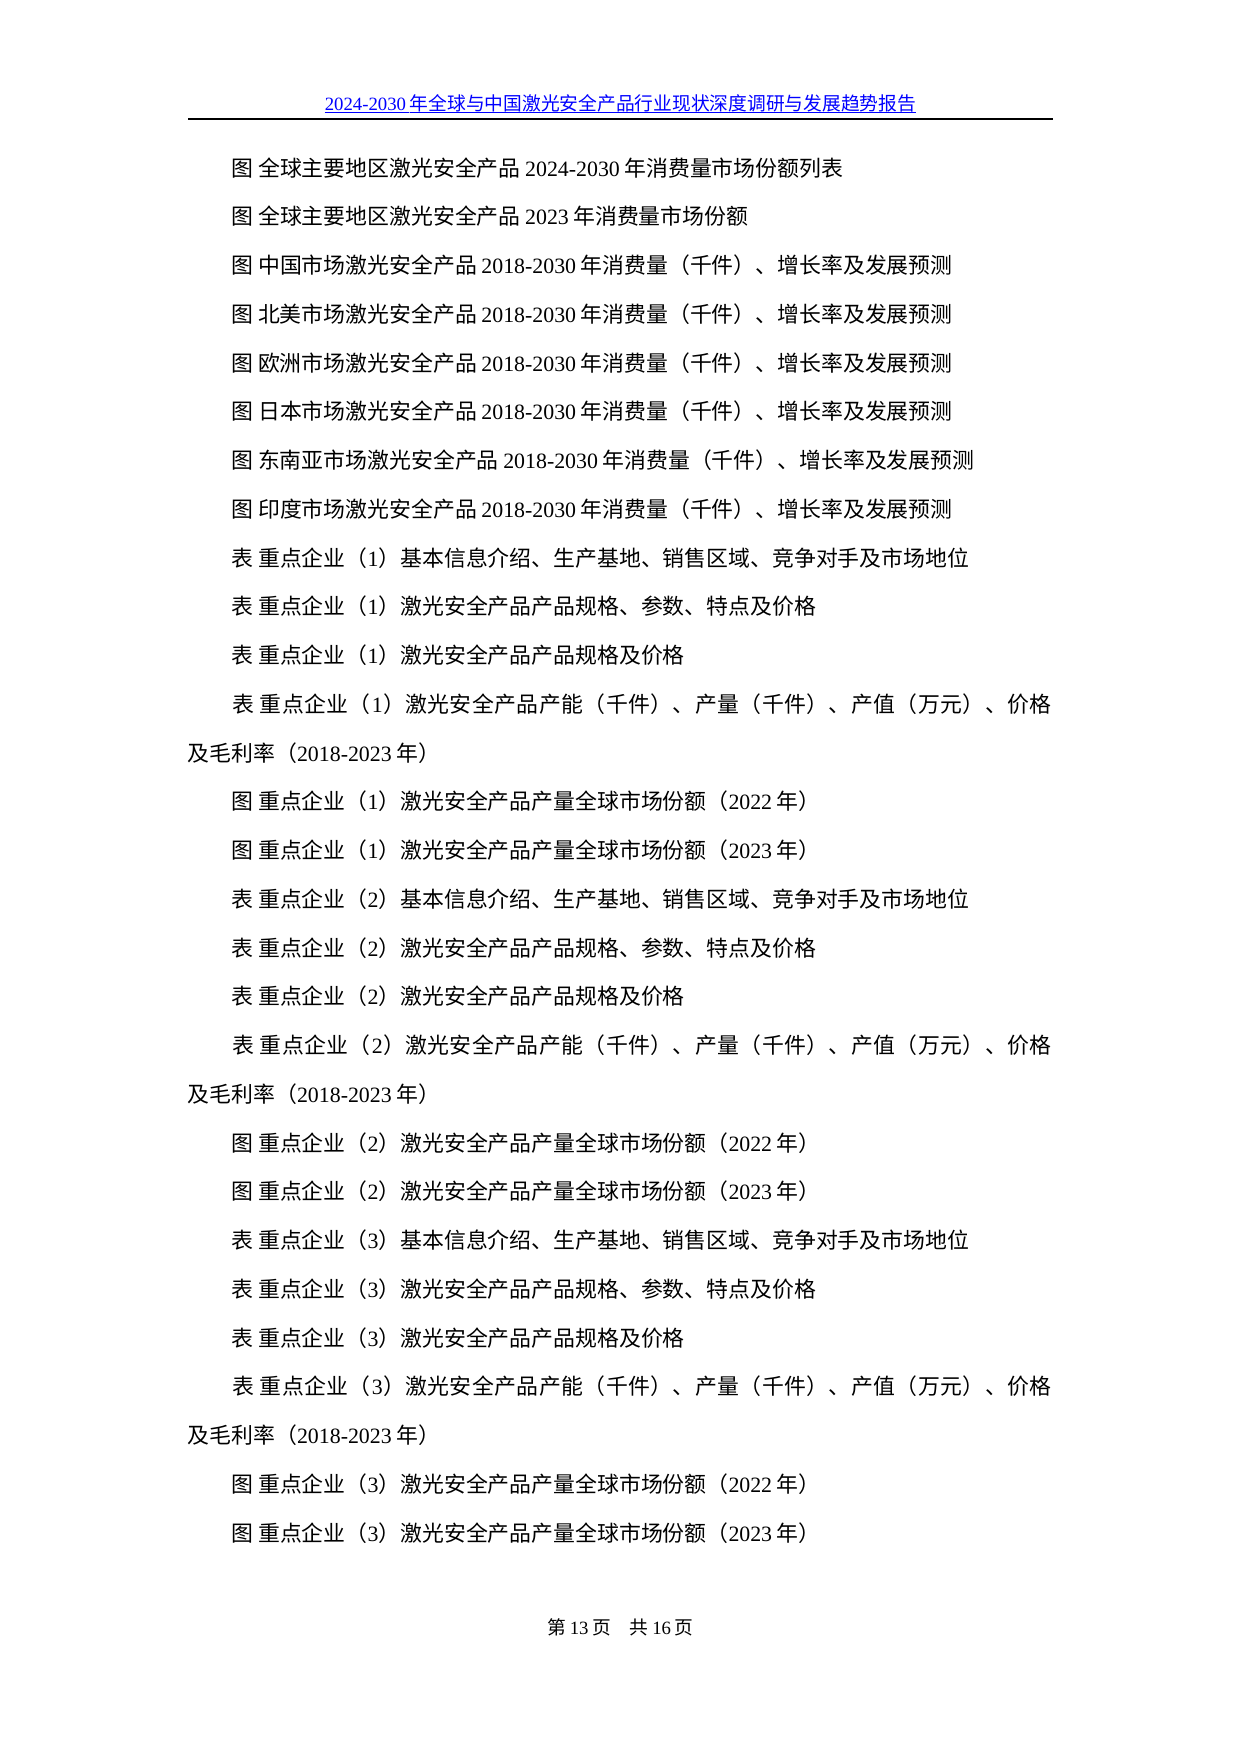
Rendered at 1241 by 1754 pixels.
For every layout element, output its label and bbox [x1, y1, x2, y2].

text [187, 150, 1053, 1548]
